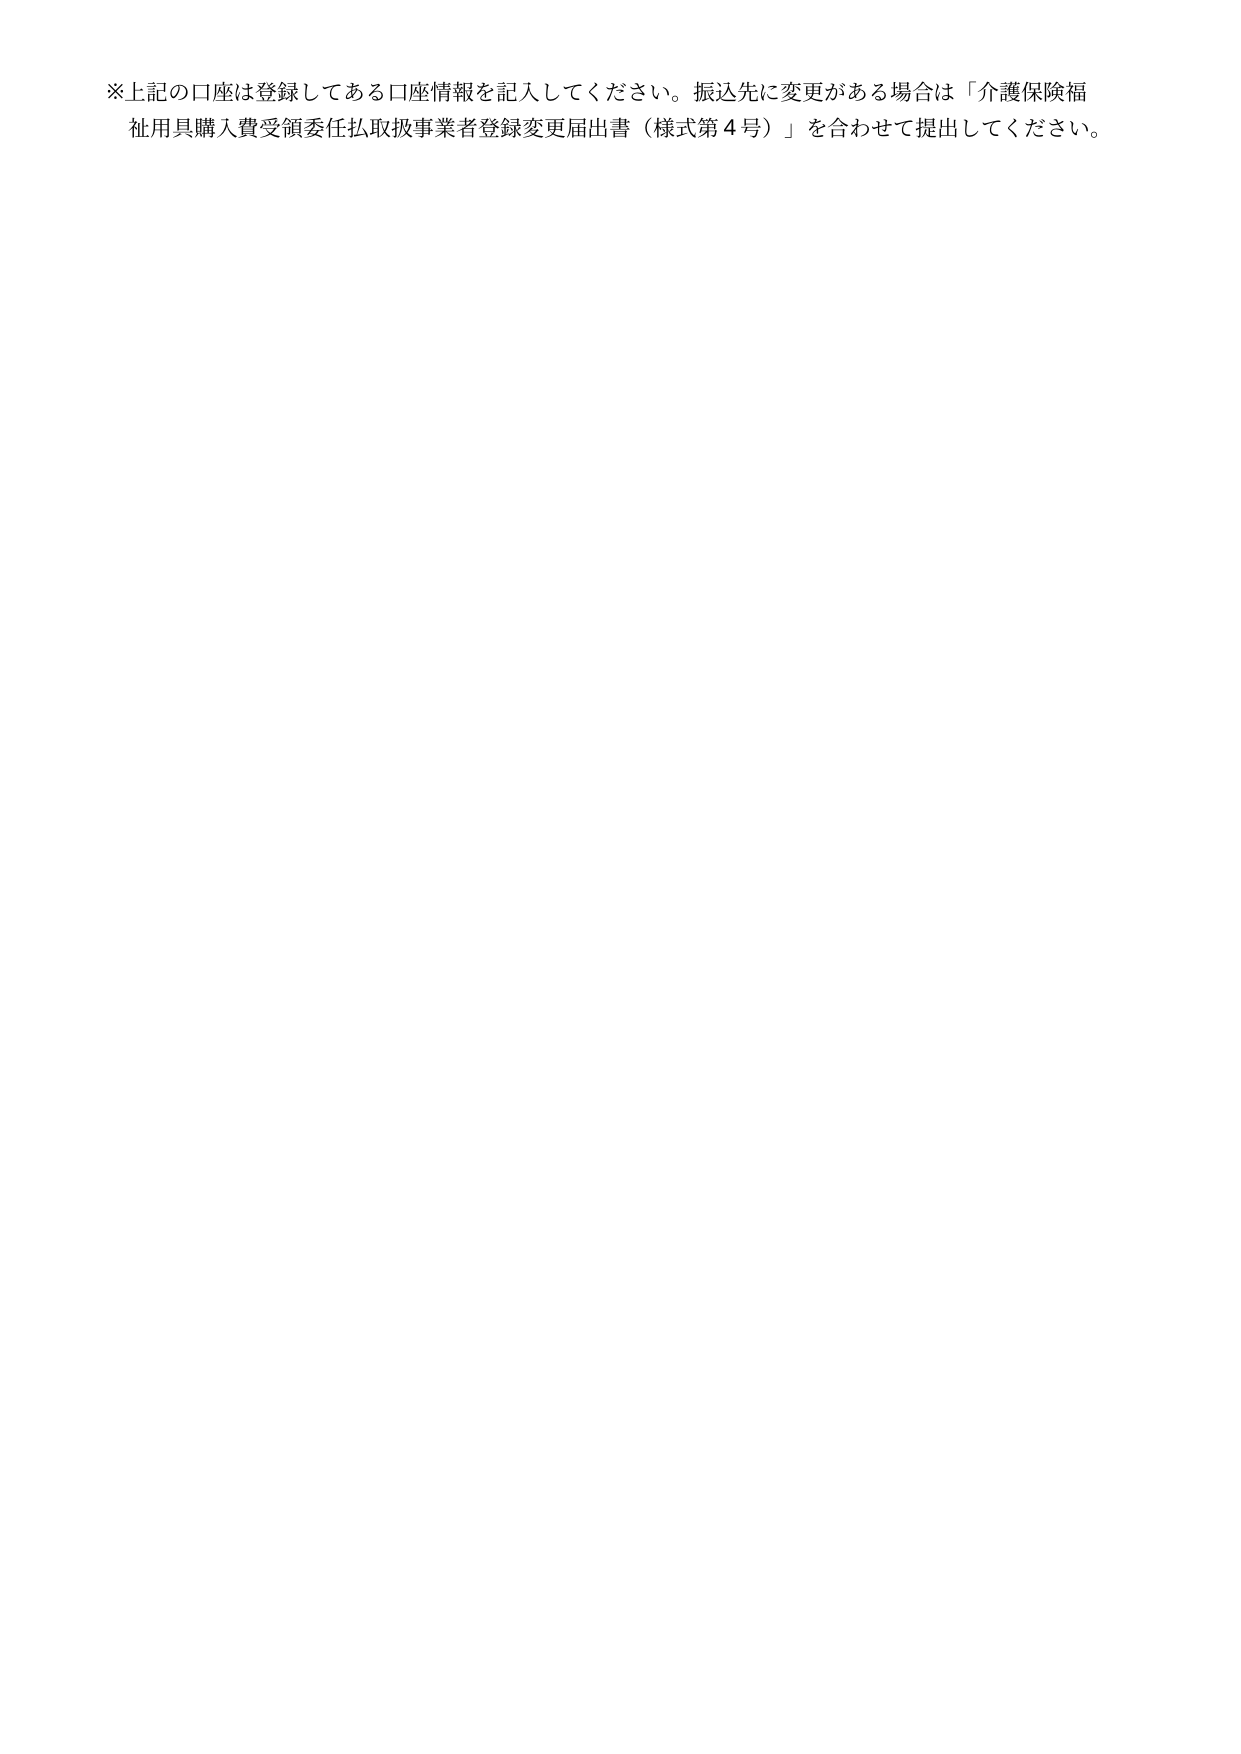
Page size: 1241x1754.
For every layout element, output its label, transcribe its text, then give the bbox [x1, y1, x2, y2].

text ※上記の口座は登録してある口座情報を記入してください。振込先に変更がある場合は「介護保険福 [106, 73, 1134, 109]
text 祉用具購入費受領委任払取扱事業者登録変更届出書（様式第4号）」を合わせて提出してください。 [106, 109, 1134, 144]
